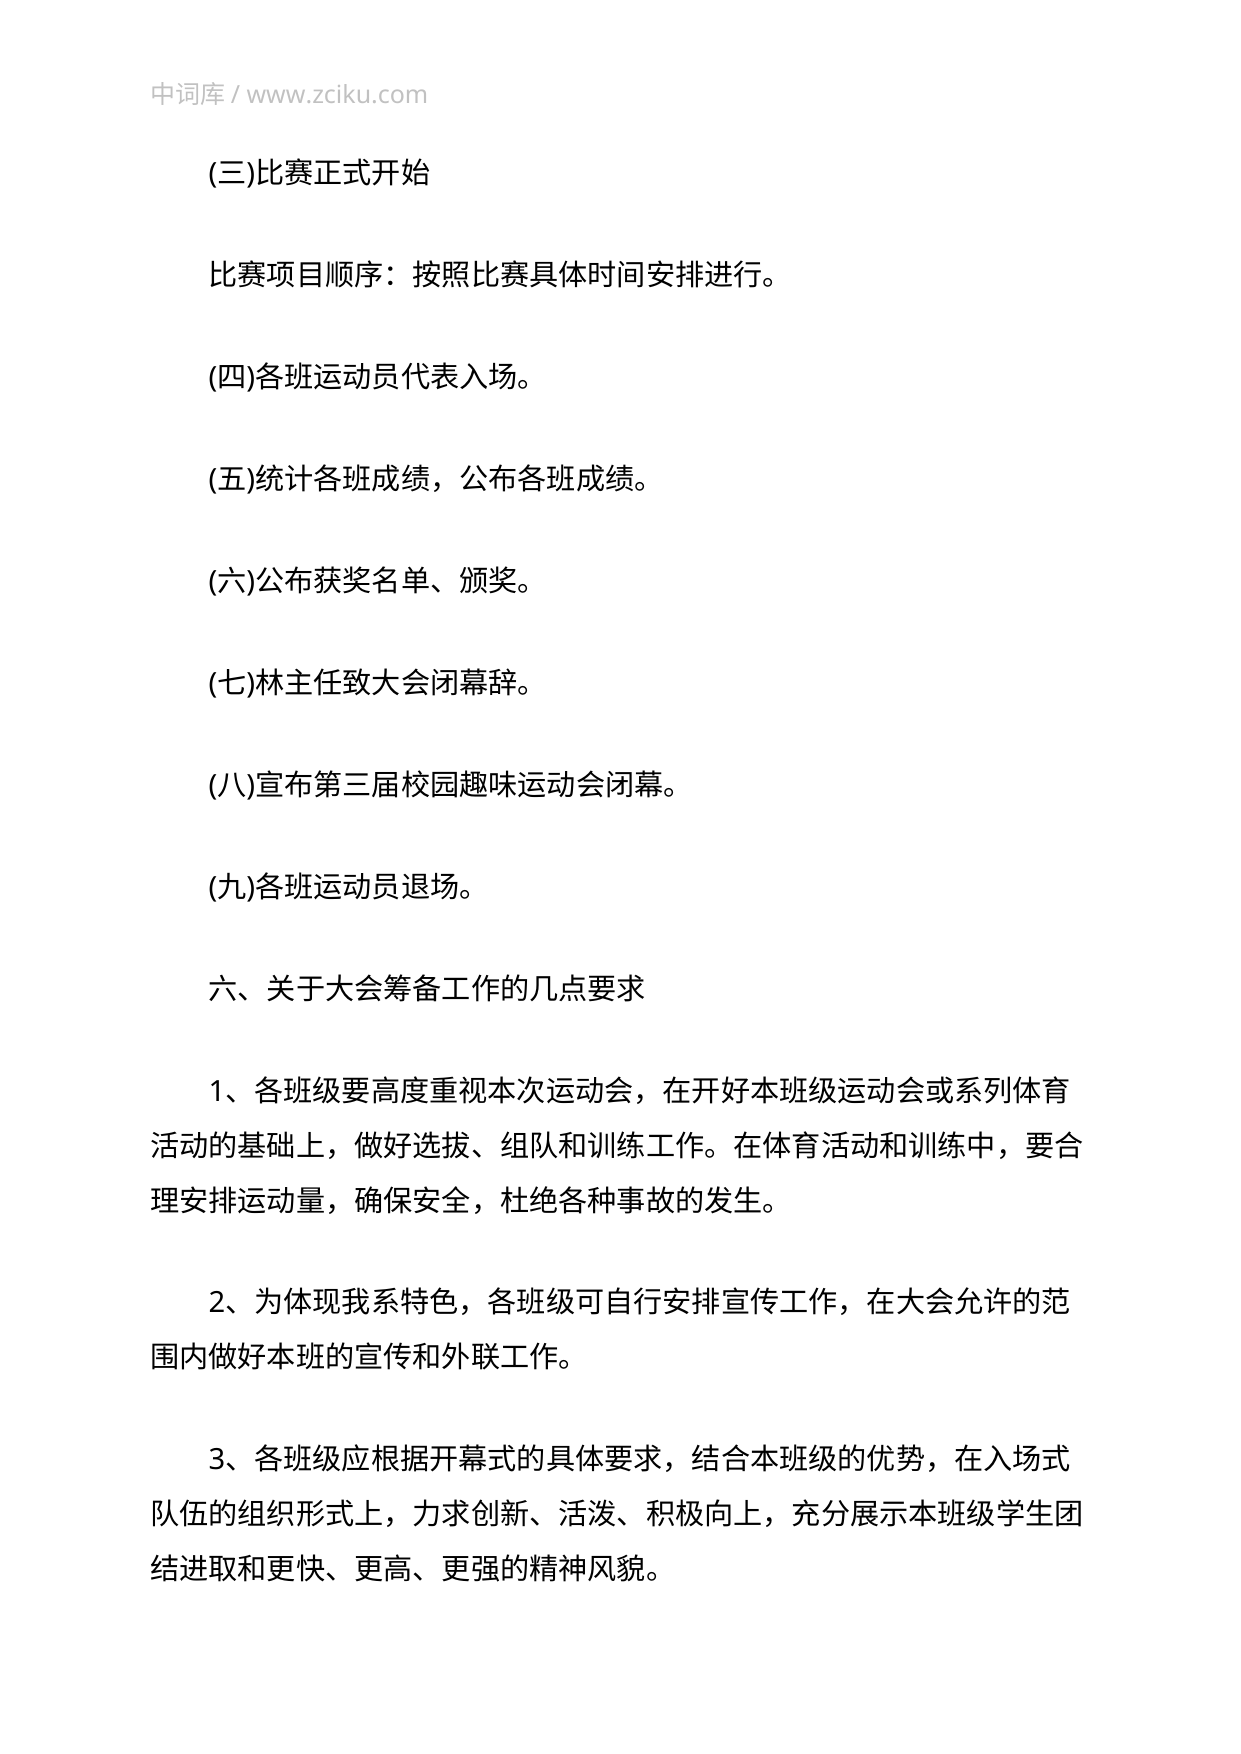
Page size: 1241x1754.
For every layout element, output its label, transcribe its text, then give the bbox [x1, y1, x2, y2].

text (九)各班运动员退场。 [150, 864, 1090, 906]
text 2、为体现我系特色，各班级可自行安排宣传工作，在大会允许的范围内做好本班的宣传和外联工作。 [150, 1279, 1090, 1376]
text (八)宣布第三届校园趣味运动会闭幕。 [150, 762, 1090, 804]
text (六)公布获奖名单、颁奖。 [150, 558, 1090, 600]
text 1、各班级要高度重视本次运动会，在开好本班级运动会或系列体育活动的基础上，做好选拔、组队和训练工作。在体育活动和训练中，要合理安排运动量，确保安全，杜绝各种事故的发生。 [150, 1067, 1090, 1219]
text (四)各班运动员代表入场。 [150, 354, 1090, 396]
text (七)林主任致大会闭幕辞。 [150, 660, 1090, 702]
text 六、关于大会筹备工作的几点要求 [150, 966, 1090, 1008]
text (三)比赛正式开始 [150, 150, 1090, 192]
text (五)统计各班成绩，公布各班成绩。 [150, 456, 1090, 498]
text 比赛项目顺序：按照比赛具体时间安排进行。 [150, 252, 1090, 294]
text 3、各班级应根据开幕式的具体要求，结合本班级的优势，在入场式队伍的组织形式上，力求创新、活泼、积极向上，充分展示本班级学生团结进取和更快、更高、更强的精神风貌。 [150, 1436, 1090, 1588]
